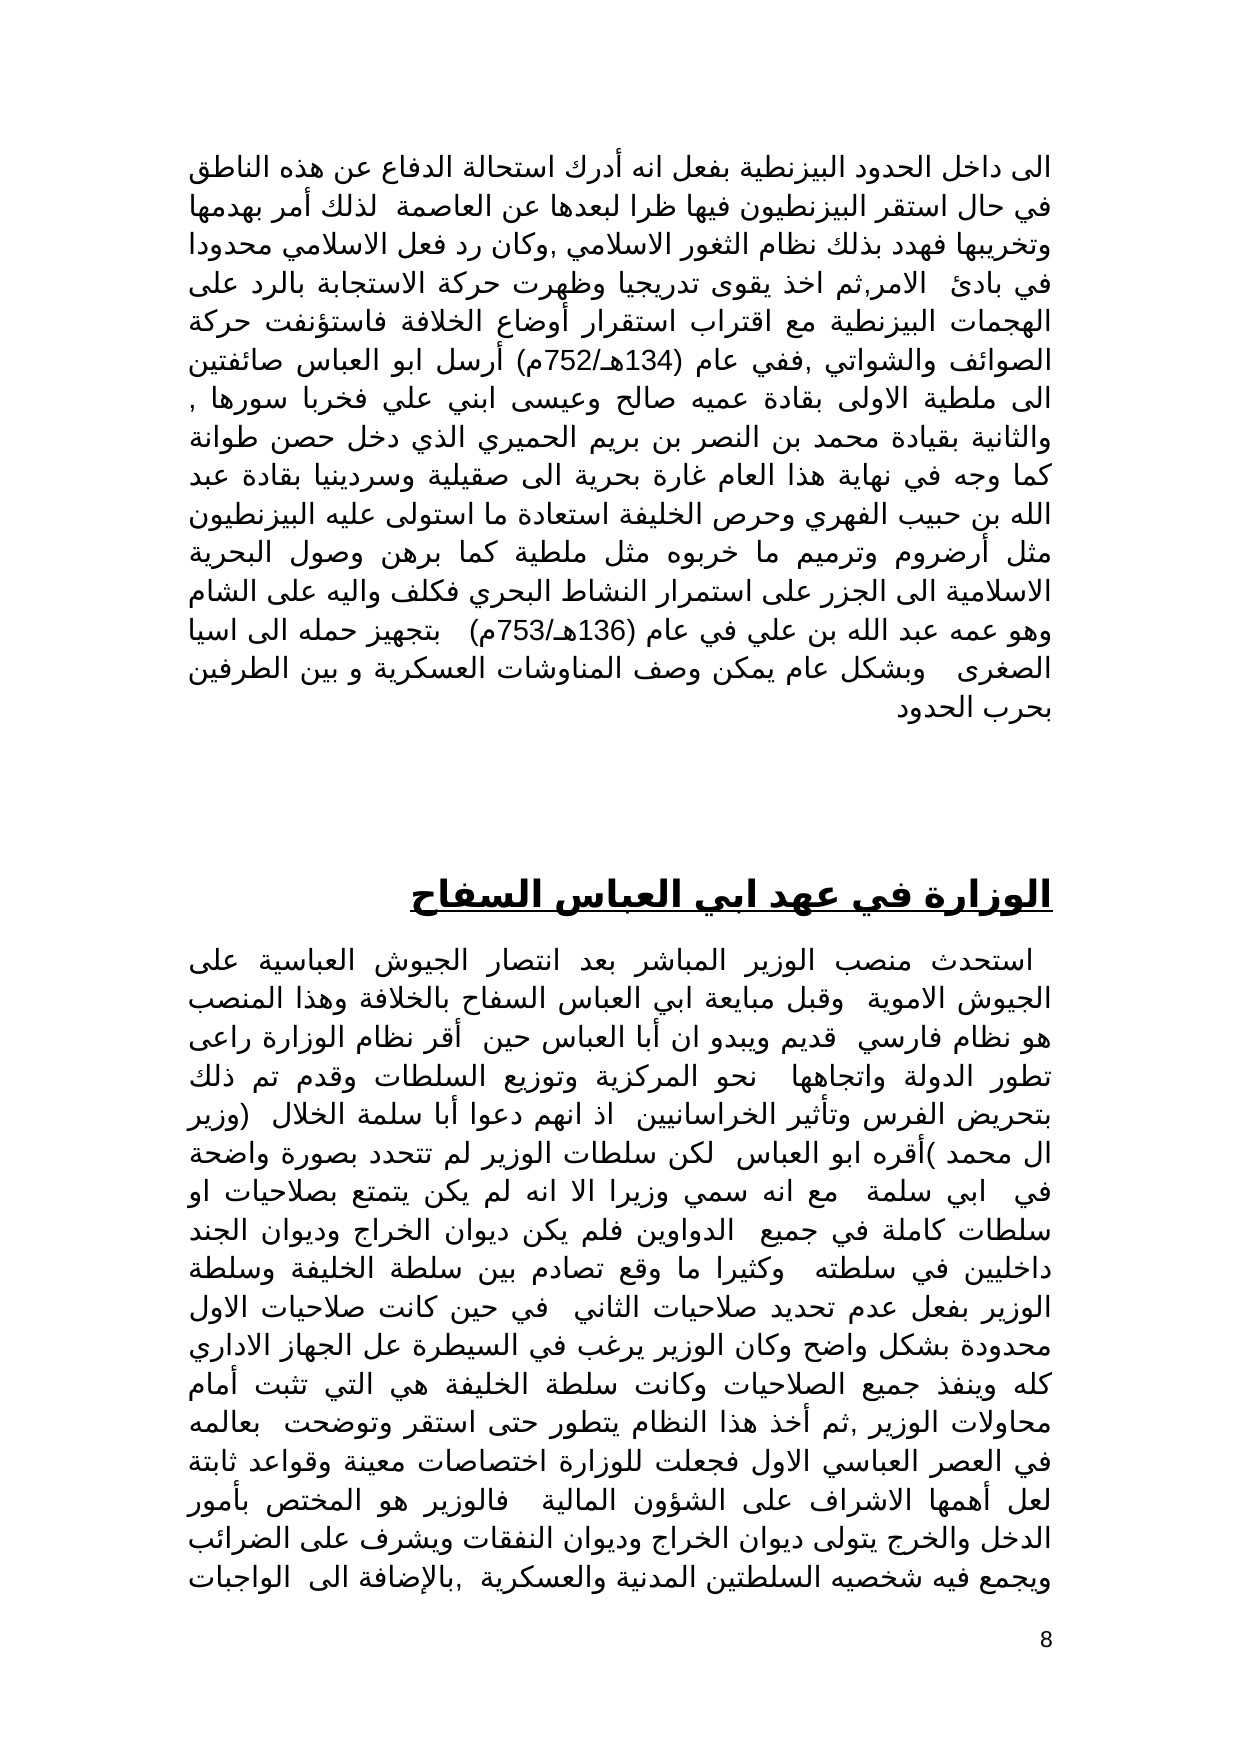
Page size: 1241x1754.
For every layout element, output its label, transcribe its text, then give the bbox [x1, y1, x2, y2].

text الوزارة في عهد ابي العباس السفاح [187, 872, 1053, 916]
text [187, 150, 1053, 723]
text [187, 943, 1053, 1593]
